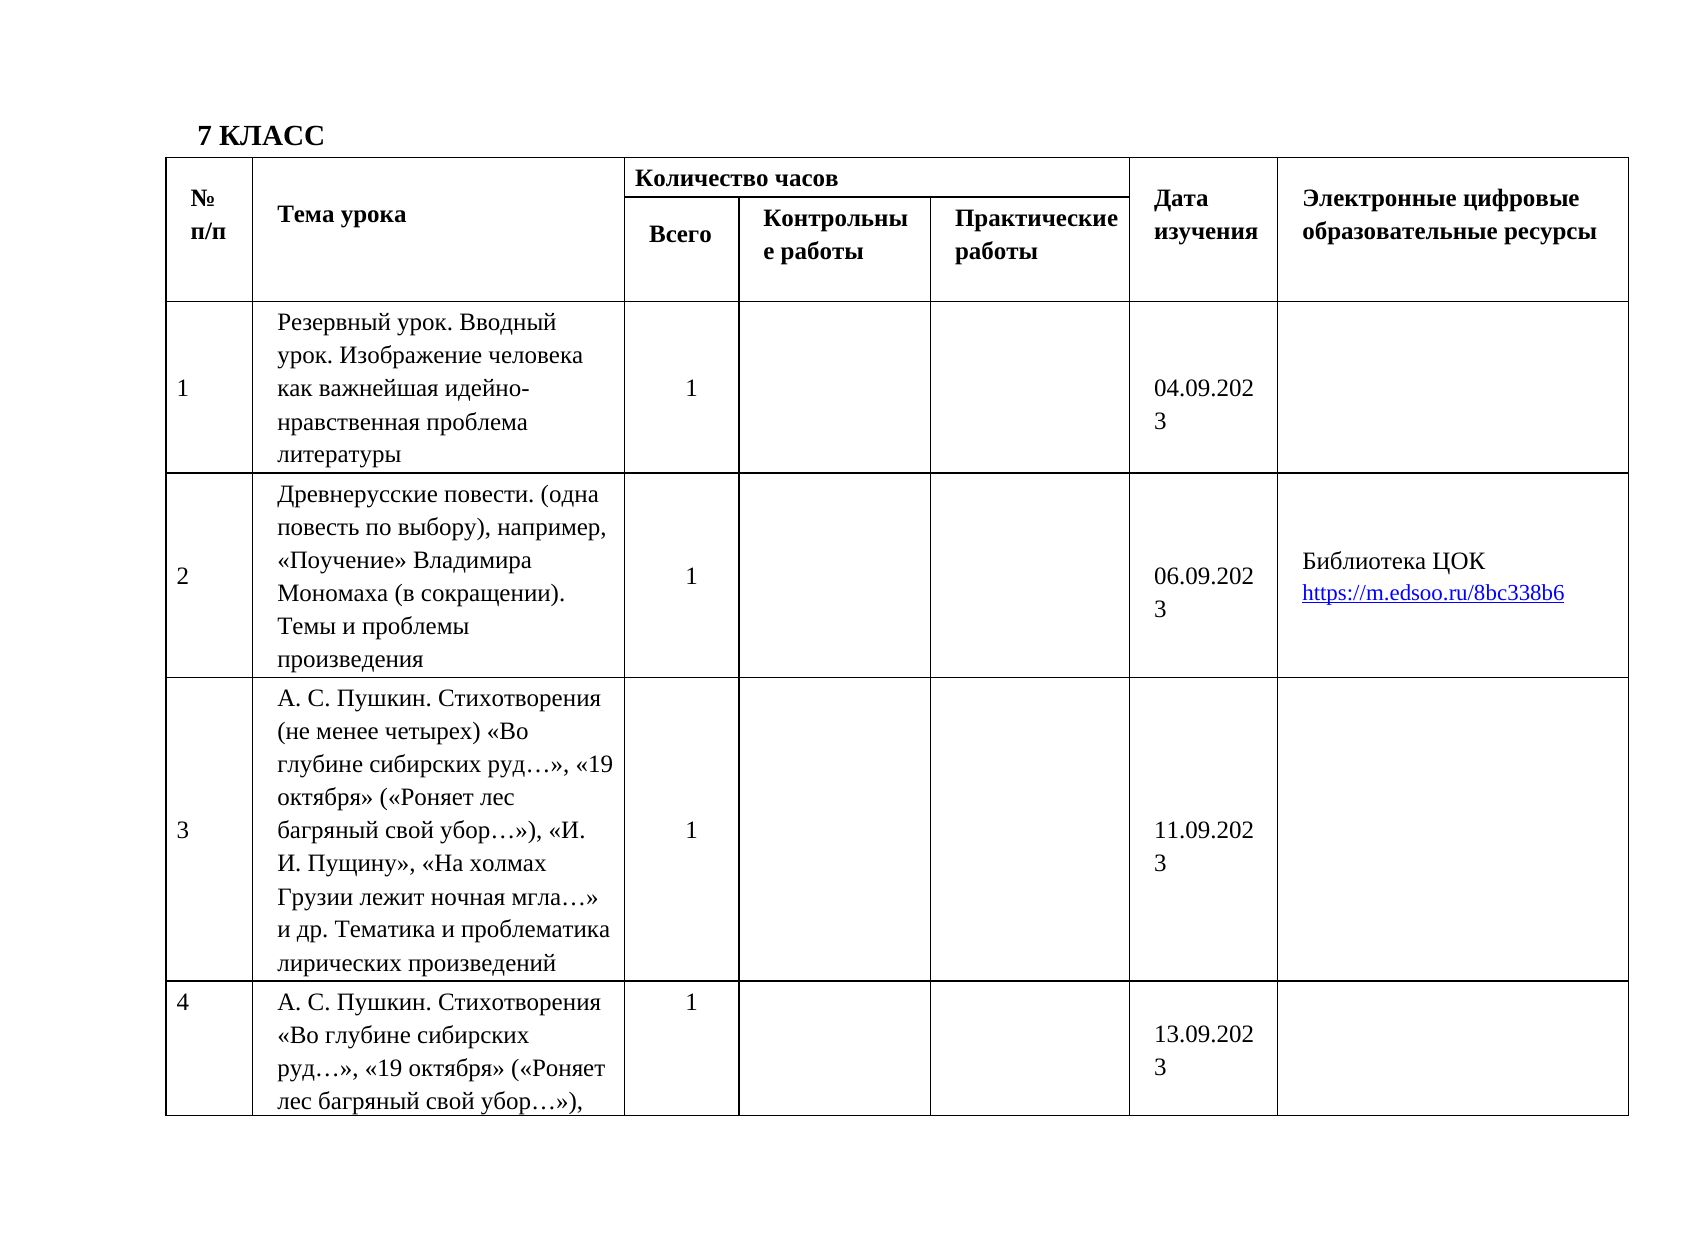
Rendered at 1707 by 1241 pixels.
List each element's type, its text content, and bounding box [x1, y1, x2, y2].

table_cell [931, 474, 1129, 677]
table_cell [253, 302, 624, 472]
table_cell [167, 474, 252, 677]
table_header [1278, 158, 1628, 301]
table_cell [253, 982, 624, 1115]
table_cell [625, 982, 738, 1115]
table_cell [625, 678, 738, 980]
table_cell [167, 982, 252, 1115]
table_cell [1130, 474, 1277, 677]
text 7 КЛАСС [190, 118, 1618, 152]
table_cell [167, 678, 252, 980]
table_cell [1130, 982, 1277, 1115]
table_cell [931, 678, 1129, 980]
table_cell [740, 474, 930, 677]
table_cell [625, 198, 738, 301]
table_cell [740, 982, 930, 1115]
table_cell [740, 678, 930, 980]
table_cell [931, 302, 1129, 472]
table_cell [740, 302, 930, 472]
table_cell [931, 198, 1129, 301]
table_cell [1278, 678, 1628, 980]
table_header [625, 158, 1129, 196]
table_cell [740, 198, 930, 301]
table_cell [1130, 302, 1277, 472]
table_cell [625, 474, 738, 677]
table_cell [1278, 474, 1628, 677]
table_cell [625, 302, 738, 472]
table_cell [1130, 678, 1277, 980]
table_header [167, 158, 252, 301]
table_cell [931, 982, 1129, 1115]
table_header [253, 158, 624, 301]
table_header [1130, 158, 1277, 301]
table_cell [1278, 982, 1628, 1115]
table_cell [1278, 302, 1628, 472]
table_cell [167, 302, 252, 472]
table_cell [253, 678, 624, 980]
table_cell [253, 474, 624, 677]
